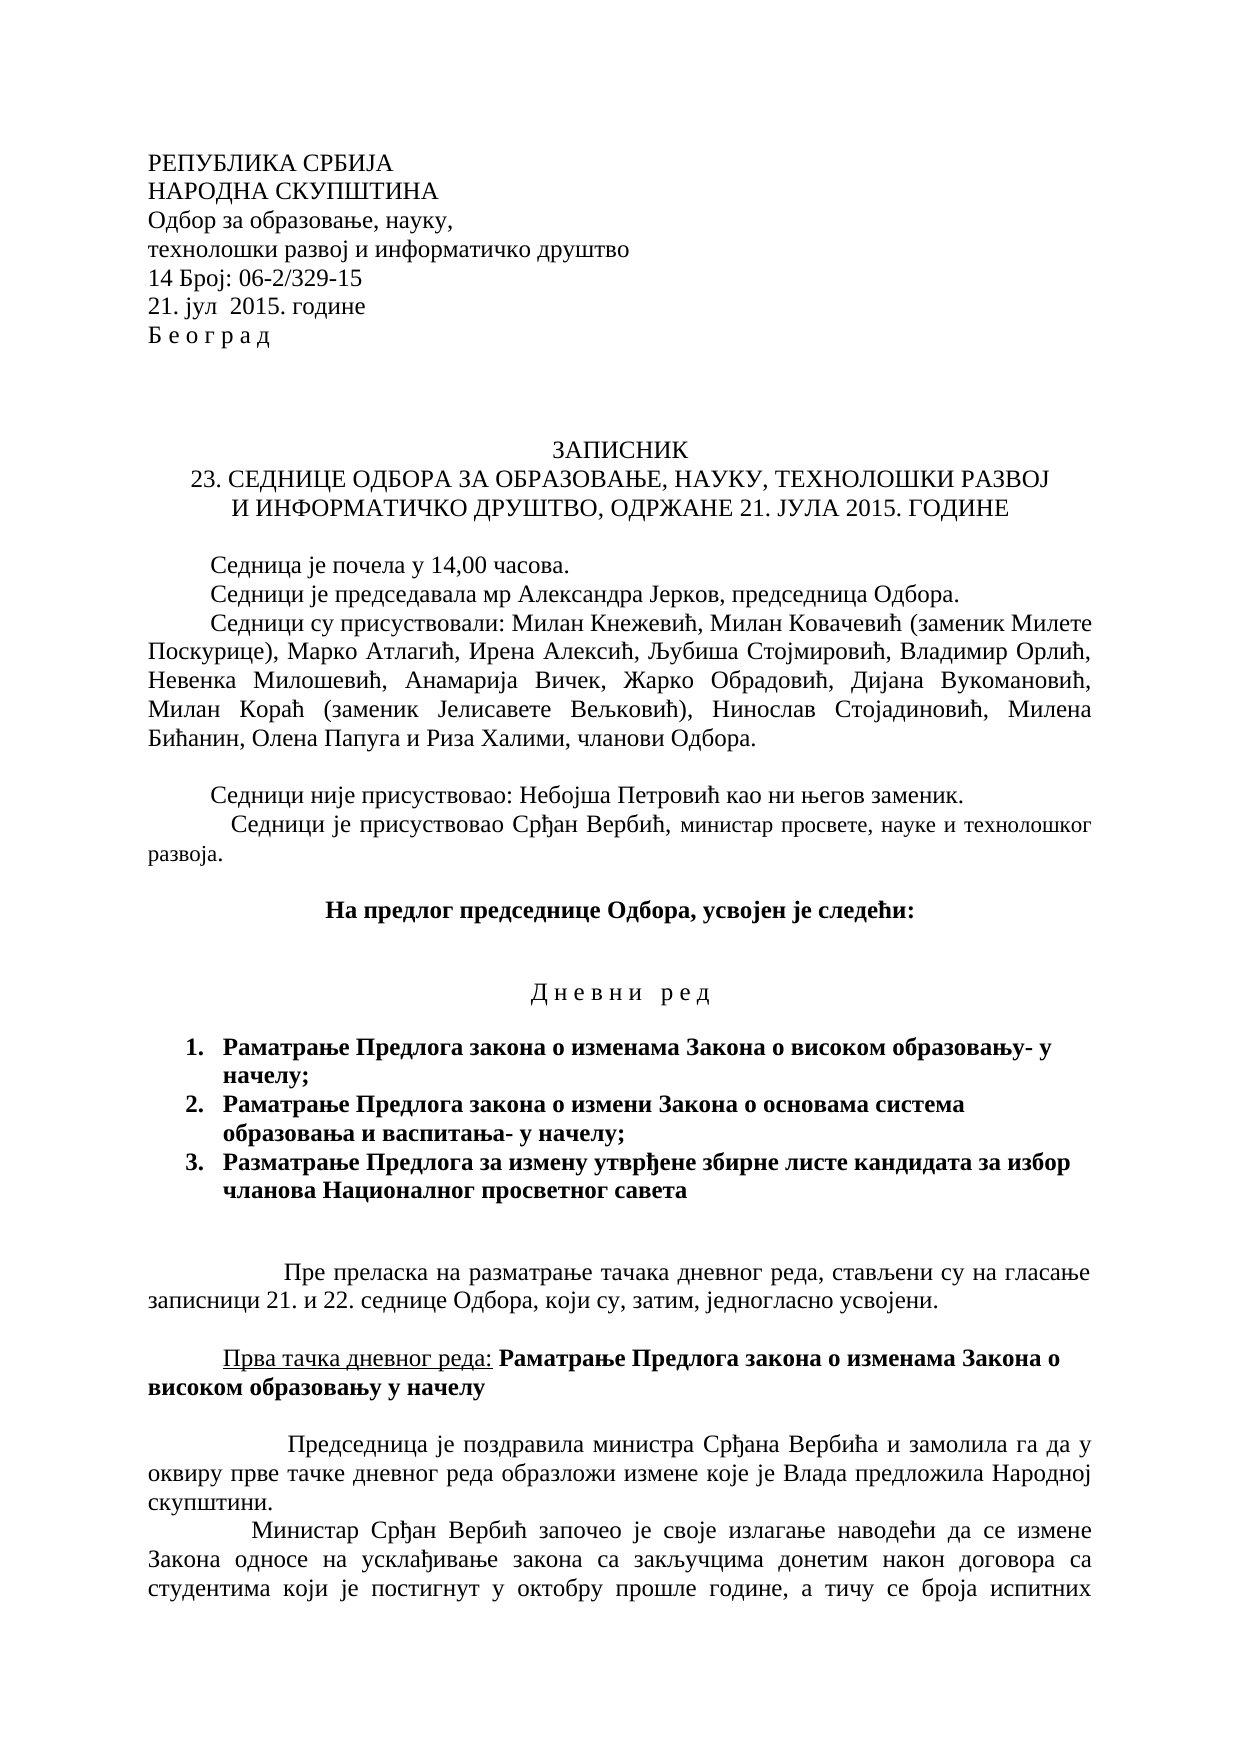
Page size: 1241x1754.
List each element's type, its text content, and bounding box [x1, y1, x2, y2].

text Седници је присуствовао Срђан Вербић, министар просвете, науке и технолошког развоја. [148, 809, 1093, 866]
text 21. јул 2015. године [148, 291, 1093, 320]
text Седници није присуствовао: Небојша Петровић као ни његов заменик. [148, 780, 1093, 809]
text РЕПУБЛИКА СРБИЈА [148, 148, 1093, 176]
text НАРОДНА СКУПШТИНА [148, 176, 1093, 205]
text Седници су присуствовали: Милан Кнежевић, Милан Ковачевић (заменик Милете Поскурице), Марко Атлагић, Ирена Алексић, Љубиша Стојмировић, Владимир Орлић, Невенка Милошевић, Анамарија Вичек, Жарко Обрадовић, Дијана Вукомановић, Милан Кораћ (заменик Јелисавете Вељковић), Нинослав Стојадиновић, Милена Бићанин, Олена Папуга и Риза Халими, чланови Одбора. [148, 608, 1092, 751]
text ЗАПИСНИК [148, 435, 1093, 464]
list Раматрање Предлога закона о изменама Закона о високом образовању- у начелу; [185, 1032, 1093, 1089]
text Председница је поздравила министра Срђана Вербића и замолила га да у оквиру прве тачке дневног реда образложи измене које је Влада предложила Народној скупштини. [148, 1429, 1093, 1516]
text Седница је почела у 14,00 часова. [148, 550, 1093, 579]
text На предлог председнице Одбора, усвојен је следећи: [148, 895, 1093, 924]
text Б е о г р а д [148, 320, 1093, 349]
text 23. СЕДНИЦЕ ОДБОРА ЗА ОБРАЗОВАЊЕ, НАУКУ, ТЕХНОЛОШКИ РАЗВОЈ [148, 464, 1093, 493]
text Седници је председавала мр Александра Јерков, председница Одбора. [148, 579, 1092, 608]
text 14 Број: 06-2/329-15 [148, 263, 1093, 291]
text Одбор за образовање, науку, [148, 205, 1093, 234]
text технолошки развој и информатичко друштво [148, 234, 1093, 263]
text Д н е в н и р е д [148, 977, 1093, 1005]
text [148, 1516, 1093, 1602]
list Раматрање Предлога закона о измени Закона о основама система образовања и васпитања- у начелу; [185, 1089, 1093, 1147]
text Пре преласка на разматрање тачака дневног реда, стављени су на гласање записници 21. и 22. седнице Одбора, који су, затим, једногласно усвојени. [148, 1257, 1093, 1314]
list Разматрање Предлога за измену утврђене збирне листе кандидата за избор чланова Националног просветног савета [185, 1147, 1093, 1204]
text И ИНФОРМАТИЧКО ДРУШТВО, ОДРЖАНЕ 21. ЈУЛА 2015. ГОДИНЕ [148, 493, 1093, 521]
text Прва тачка дневног реда: Раматрање Предлога закона о изменама Закона о високом образовању у начелу [148, 1343, 1093, 1401]
